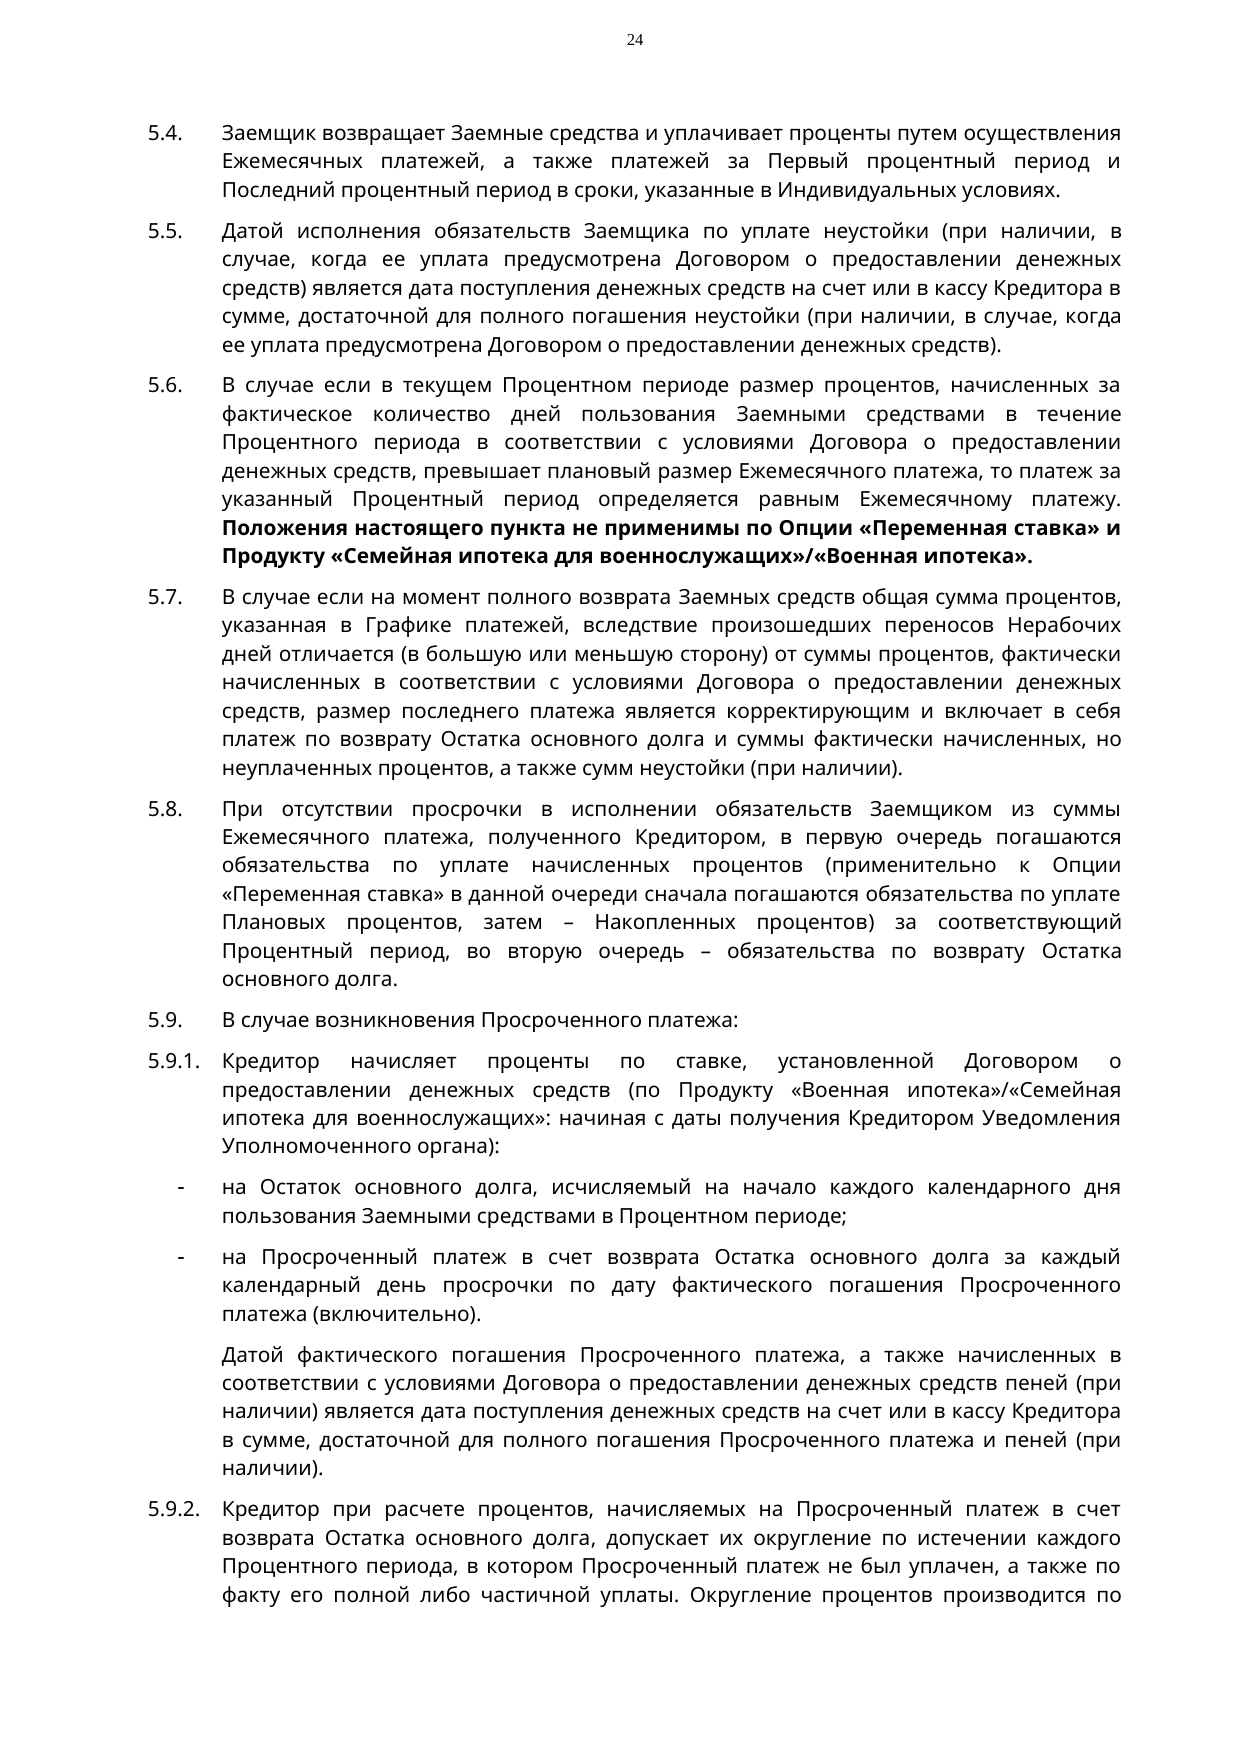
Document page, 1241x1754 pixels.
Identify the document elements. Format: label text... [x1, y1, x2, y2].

list В случае возникновения Просроченного платежа: [148, 1005, 1122, 1034]
list на Просроченный платеж в счет возврата Остатка основного долга за каждый календарный день просрочки по дату фактического погашения Просроченного платежа (включительно). [177, 1242, 1122, 1327]
list Заемщик возвращает Заемные средства и уплачивает проценты путем осуществления Ежемесячных платежей, а также платежей за Первый процентный период и Последний процентный период в сроки, указанные в Индивидуальных условиях. [148, 118, 1122, 203]
list В случае если в текущем Процентном периоде размер процентов, начисленных за фактическое количество дней пользования Заемными средствами в течение Процентного периода в соответствии с условиями Договора о предоставлении денежных средств, превышает плановый размер Ежемесячного платежа, то платеж за указанный Процентный период определяется равным Ежемесячному платежу. Положения настоящего пункта не применимы по Опции «Переменная ставка» и Продукту «Семейная ипотека для военнослужащих»/«Военная ипотека». [148, 371, 1122, 570]
text Датой фактического погашения Просроченного платежа, а также начисленных в соответствии с условиями Договора о предоставлении денежных средств пеней (при наличии) является дата поступления денежных средств на счет или в кассу Кредитора в сумме, достаточной для полного погашения Просроченного платежа и пеней (при наличии). [222, 1340, 1122, 1482]
list на Остаток основного долга, исчисляемый на начало каждого календарного дня пользования Заемными средствами в Процентном периоде; [177, 1172, 1122, 1229]
list Кредитор начисляет проценты по ставке, установленной Договором о предоставлении денежных средств (по Продукту «Военная ипотека»/«Семейная ипотека для военнослужащих»: начиная с даты получения Кредитором Уведомления Уполномоченного органа): [148, 1046, 1122, 1160]
list При отсутствии просрочки в исполнении обязательств Заемщиком из суммы Ежемесячного платежа, полученного Кредитором, в первую очередь погашаются обязательства по уплате начисленных процентов (применительно к Опции «Переменная ставка» в данной очереди сначала погашаются обязательства по уплате Плановых процентов, затем – Накопленных процентов) за соответствующий Процентный период, во вторую очередь – обязательства по возврату Остатка основного долга. [148, 794, 1122, 993]
list Датой исполнения обязательств Заемщика по уплате неустойки (при наличии, в случае, когда ее уплата предусмотрена Договором о предоставлении денежных средств) является дата поступления денежных средств на счет или в кассу Кредитора в сумме, достаточной для полного погашения неустойки (при наличии, в случае, когда ее уплата предусмотрена Договором о предоставлении денежных средств). [148, 216, 1122, 358]
list В случае если на момент полного возврата Заемных средств общая сумма процентов, указанная в Графике платежей, вследствие произошедших переносов Нерабочих дней отличается (в большую или меньшую сторону) от суммы процентов, фактически начисленных в соответствии с условиями Договора о предоставлении денежных средств, размер последнего платежа является корректирующим и включает в себя платеж по возврату Остатка основного долга и суммы фактически начисленных, но неуплаченных процентов, а также сумм неустойки (при наличии). [148, 582, 1122, 781]
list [148, 1494, 1122, 1608]
